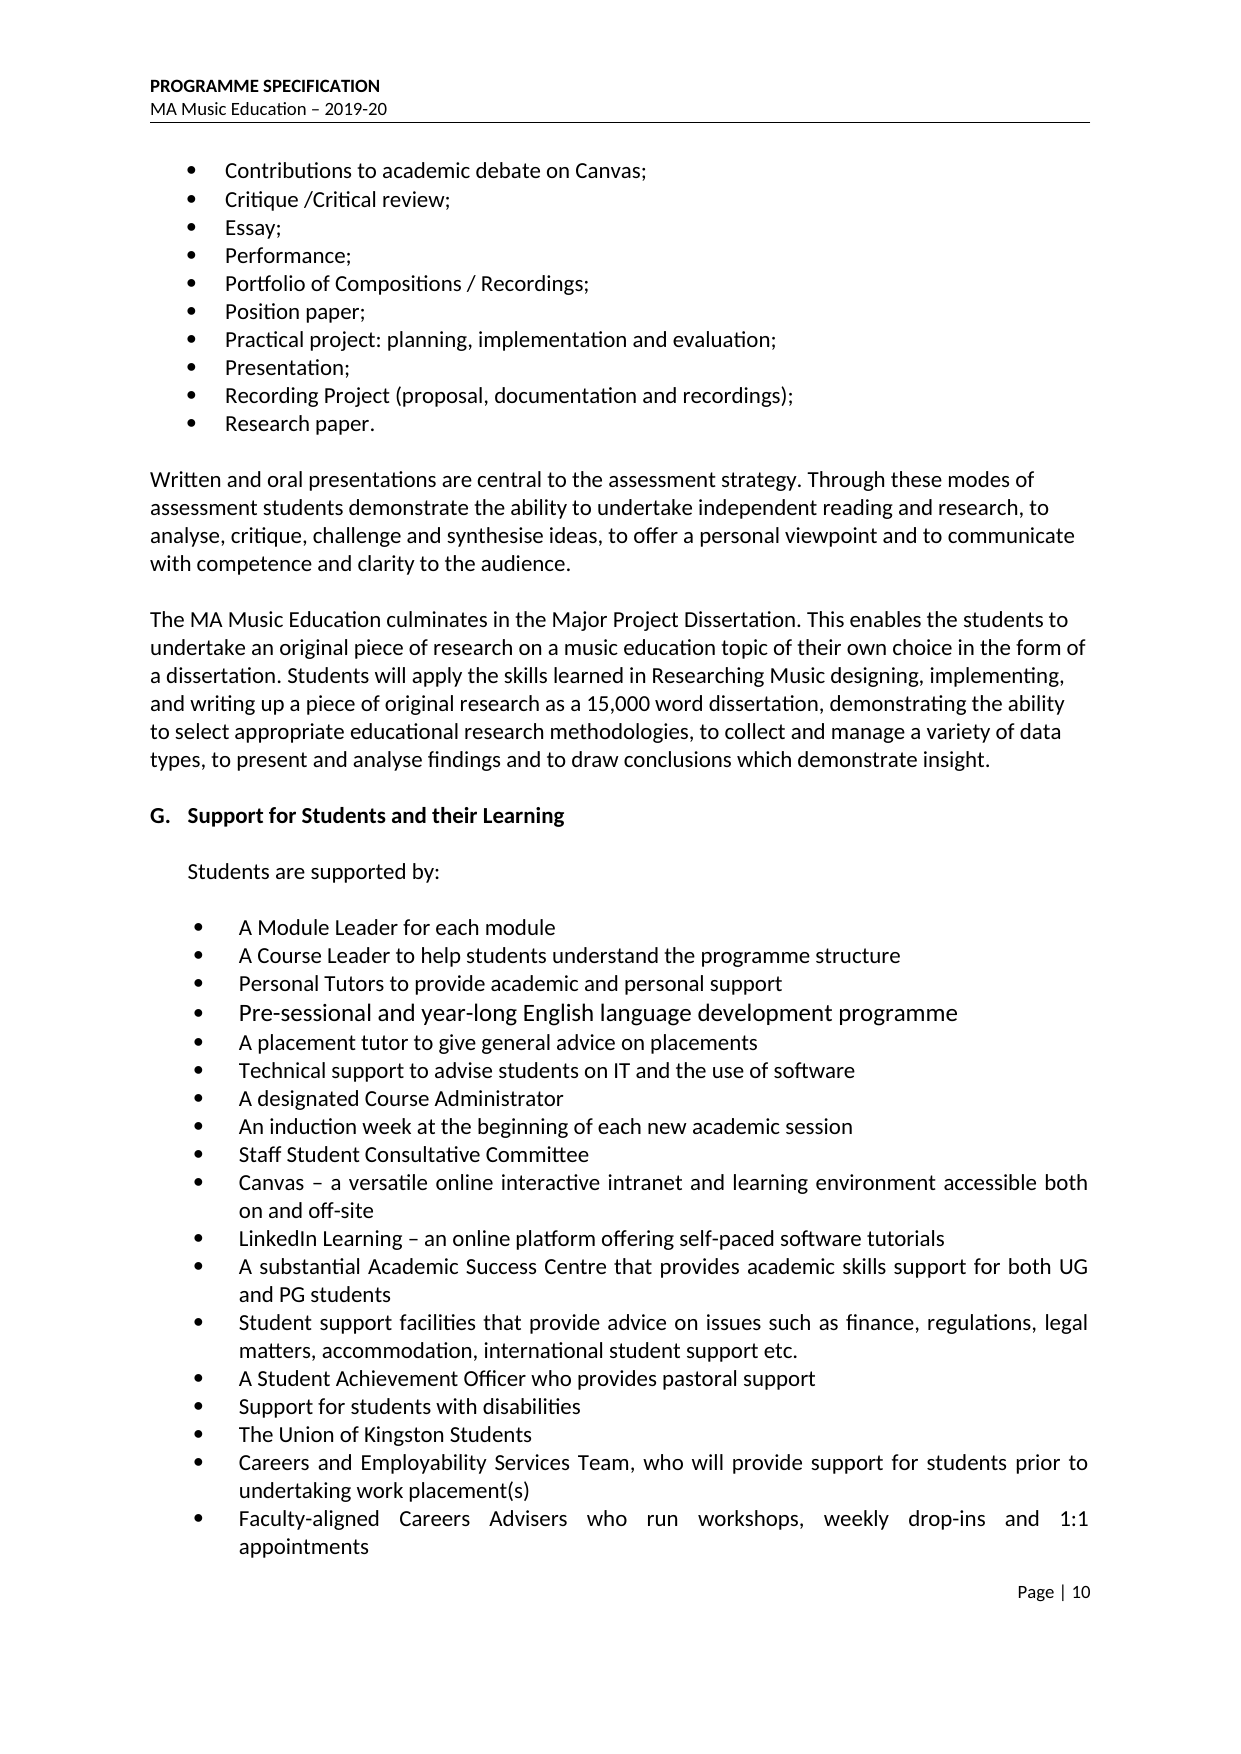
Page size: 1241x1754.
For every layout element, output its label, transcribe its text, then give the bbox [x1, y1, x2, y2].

list Canvas – a versatile online interactive intranet and learning environment accessible both on and off-site [194, 1168, 1090, 1224]
list Personal Tutors to provide academic and personal support [194, 969, 1090, 997]
list A Module Leader for each module [194, 913, 1090, 941]
list A substantial Academic Success Centre that provides academic skills support for both UG and PG students [194, 1252, 1090, 1308]
list Portfolio of Compositions / Recordings; [187, 269, 1090, 297]
list Performance; [187, 241, 1090, 269]
list A Student Achievement Officer who provides pastoral support [194, 1364, 1090, 1392]
list Faculty-aligned Careers Advisers who run workshops, weekly drop-ins and 1:1 appointments [194, 1504, 1090, 1560]
list An induction week at the beginning of each new academic session [194, 1112, 1090, 1140]
text Students are supported by: [150, 857, 1090, 885]
list LinkedIn Learning – an online platform offering self-paced software tutorials [194, 1224, 1090, 1252]
list Practical project: planning, implementation and evaluation; [187, 325, 1090, 353]
list Recording Project (proposal, documentation and recordings); [187, 381, 1090, 409]
list A designated Course Administrator [194, 1084, 1090, 1112]
list Critique /Critical review; [187, 185, 1090, 213]
list Research paper. [187, 409, 1090, 437]
list Position paper; [187, 297, 1090, 325]
list Support for Students and their Learning [150, 801, 1090, 829]
list The Union of Kingston Students [194, 1420, 1090, 1448]
list Staff Student Consultative Committee [194, 1140, 1090, 1168]
list Student support facilities that provide advice on issues such as finance, regulations, legal matters, accommodation, international student support etc. [194, 1308, 1090, 1364]
list Pre-sessional and year-long English language development programme [194, 997, 1090, 1028]
text The MA Music Education culminates in the Major Project Dissertation. This enables the students to undertake an original piece of research on a music education topic of their own choice in the form of a dissertation. Students will apply the skills learned in Researching Music designing, implementing, and writing up a piece of original research as a 15,000 word dissertation, demonstrating the ability to select appropriate educational research methodologies, to collect and manage a variety of data types, to present and analyse findings and to draw conclusions which demonstrate insight. [150, 605, 1090, 773]
list Presentation; [187, 353, 1090, 381]
list Contributions to academic debate on Canvas; [187, 157, 1090, 185]
list Support for students with disabilities [194, 1392, 1090, 1420]
list A placement tutor to give general advice on placements [194, 1028, 1090, 1056]
list Careers and Employability Services Team, who will provide support for students prior to undertaking work placement(s) [194, 1448, 1090, 1504]
list Essay; [187, 213, 1090, 241]
list A Course Leader to help students understand the programme structure [194, 941, 1090, 969]
text Written and oral presentations are central to the assessment strategy. Through these modes of assessment students demonstrate the ability to undertake independent reading and research, to analyse, critique, challenge and synthesise ideas, to offer a personal viewpoint and to communicate with competence and clarity to the audience. [150, 465, 1090, 577]
list Technical support to advise students on IT and the use of software [194, 1056, 1090, 1084]
